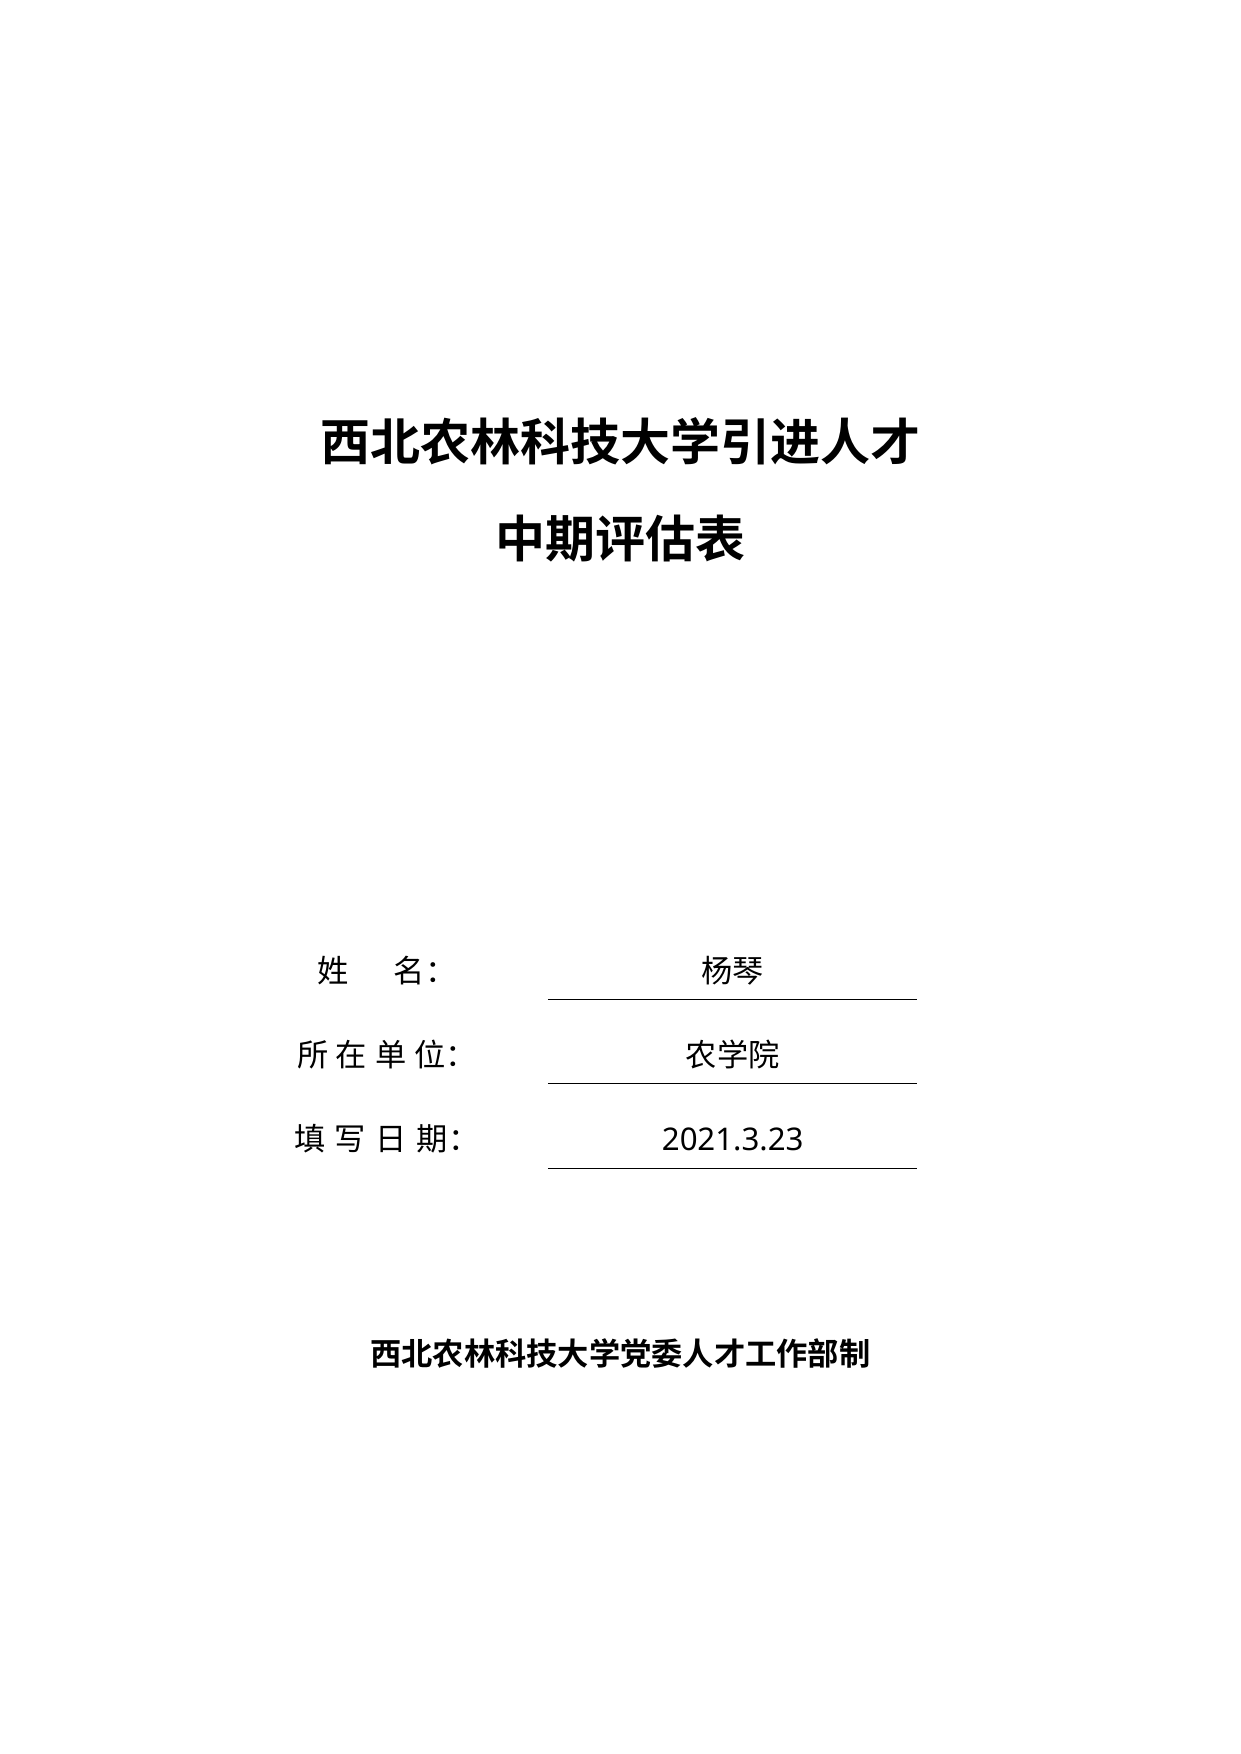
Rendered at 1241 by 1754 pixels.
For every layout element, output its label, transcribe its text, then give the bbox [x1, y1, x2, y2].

table_cell 农学院 [548, 1000, 917, 1083]
table_cell 所 在 单 位： [226, 999, 548, 1083]
table_cell 填 写 日 期： [226, 1083, 548, 1167]
text 西北农林科技大学党委人才工作部制 [187, 1320, 1053, 1385]
text 中期评估表 [187, 487, 1053, 584]
table_cell 2021.3.23 [548, 1084, 917, 1167]
text 西北农林科技大学引进人才 [187, 389, 1053, 487]
table_header 杨琴 [548, 915, 917, 999]
table_header 姓 名： [226, 915, 548, 999]
